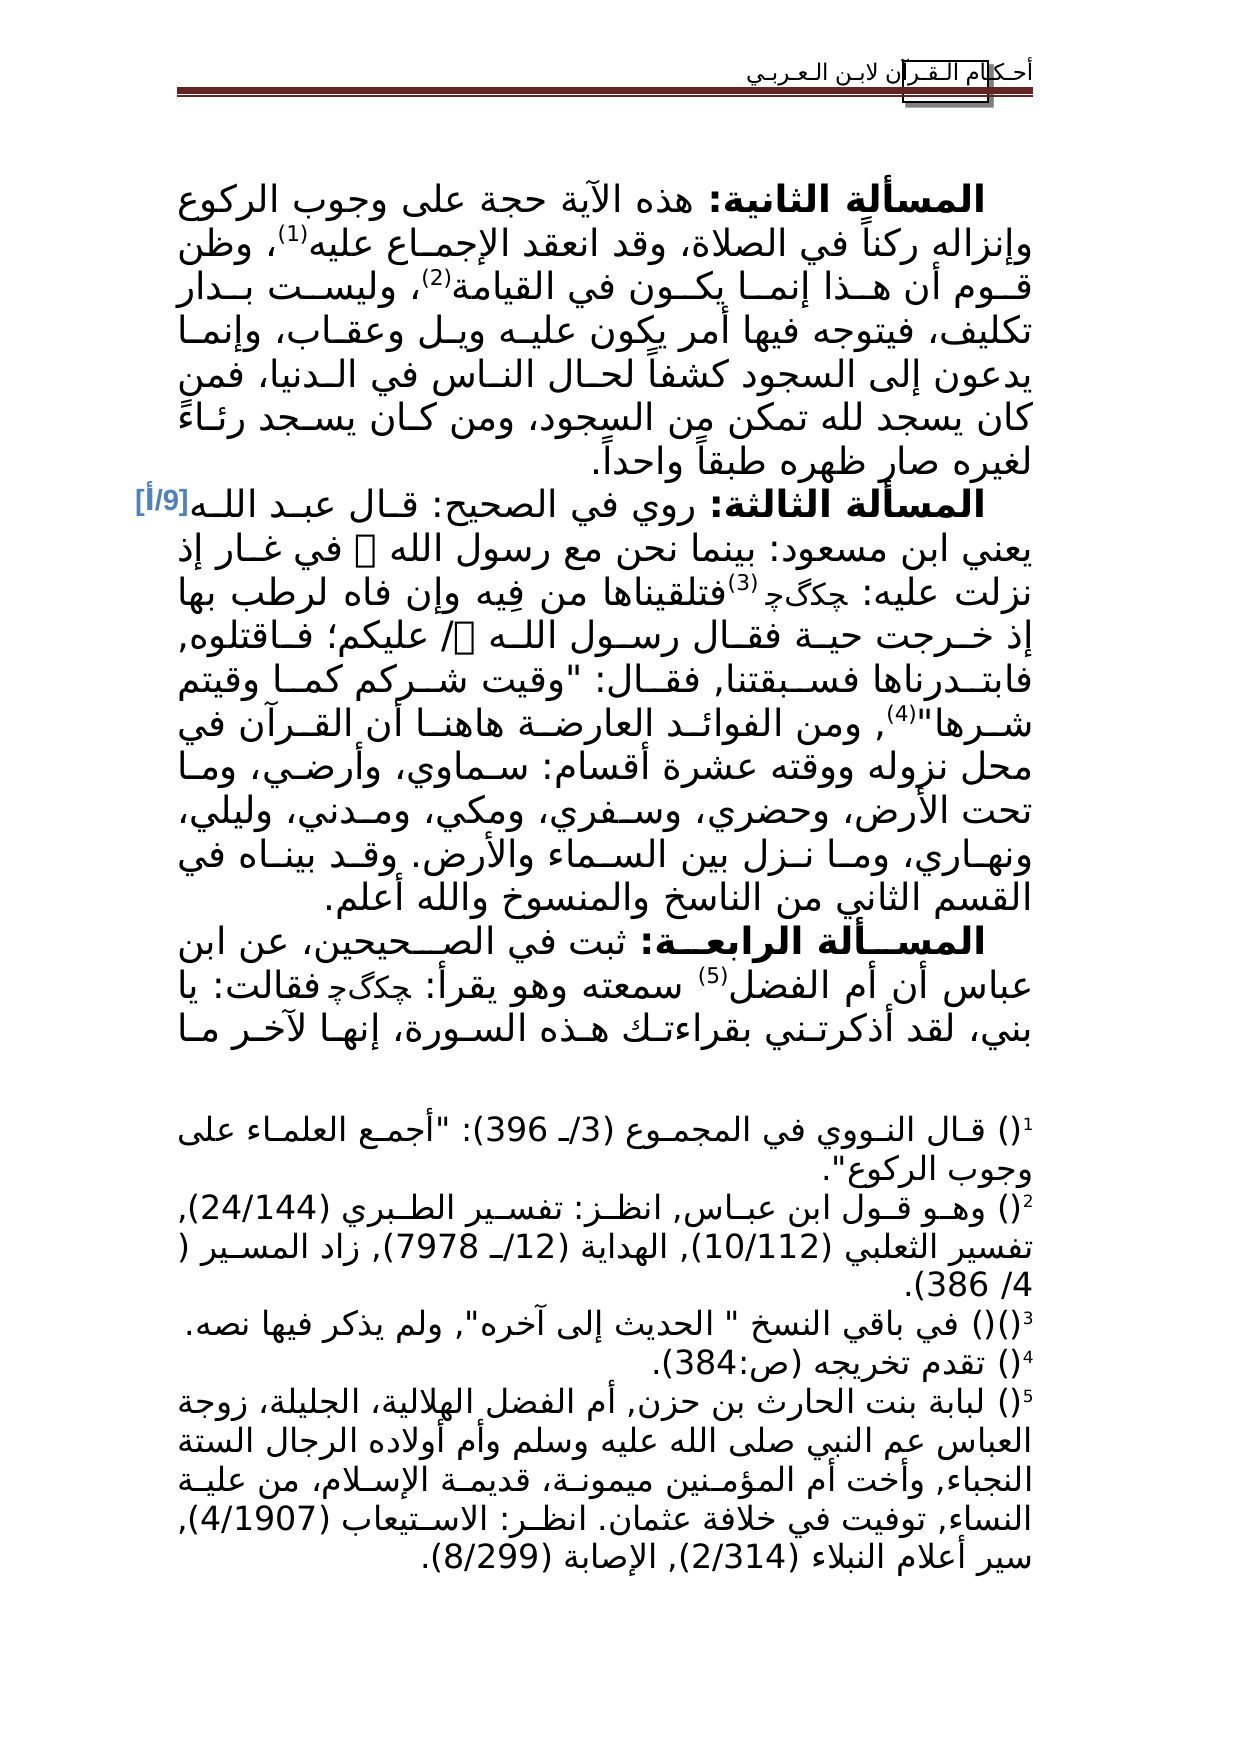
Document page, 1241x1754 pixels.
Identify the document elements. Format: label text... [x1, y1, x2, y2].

text المسألة الرابعة: ثبت في الصحيحين، عن ابن عباس أن أم الفضل() سمعته وهو يقرأ: ﭽﮑﮒﭼ فقالت: يا بني، لقد أذكرتني بقراءتك هذه السورة، إنها لآخر ما سمعت رسول الله يقرأ بها في المغرب، ثم ما صلى لنا بعدها حتى قبضه الله(). [177, 919, 1033, 1051]
text المسألة الثانية: هذه الآية حجة على وجوب الركوع وإنزاله ركناً في الصلاة، وقد انعقد الإجماع عليه()، وظن قوم أن هذا إنما يكون في القيامة()، وليست بدار تكليف، فيتوجه فيها أمر يكون عليه ويل وعقاب، وإنما يدعون إلى السجود كشفاً لحال الناس في الدنيا، فمن كان يسجد لله تمكن من السجود، ومن كان يسجد رئاءً لغيره صار ظهره طبقاً واحداً. [177, 178, 1033, 483]
text المسألة الثالثة: روي في الصحيح: قال عبد الله يعني ابن مسعود: بينما نحن مع رسول الله في غار إذ نزلت عليه: ﭽﮑﮒﭼ ()فتلقيناها من فِيه وإن فاه لرطب بها إذ خرجت حية فقال رسول الله / عليكم؛ فاقتلوه, فابتدرناها فسبقتنا, فقال: "وقيت شركم كما وقيتم شرها"(), ومن الفوائد العارضة هاهنا أن القرآن في محل نزوله ووقته عشرة أقسام: سماوي، وأرضي، وما تحت الأرض، وحضري، وسفري، ومكي، ومدني، وليلي، ونهاري، وما نزل بين السماء والأرض. وقد بيناه في القسم الثاني من الناسخ والمنسوخ والله أعلم. [177, 483, 1033, 919]
text [209/أ] [135, 483, 189, 517]
